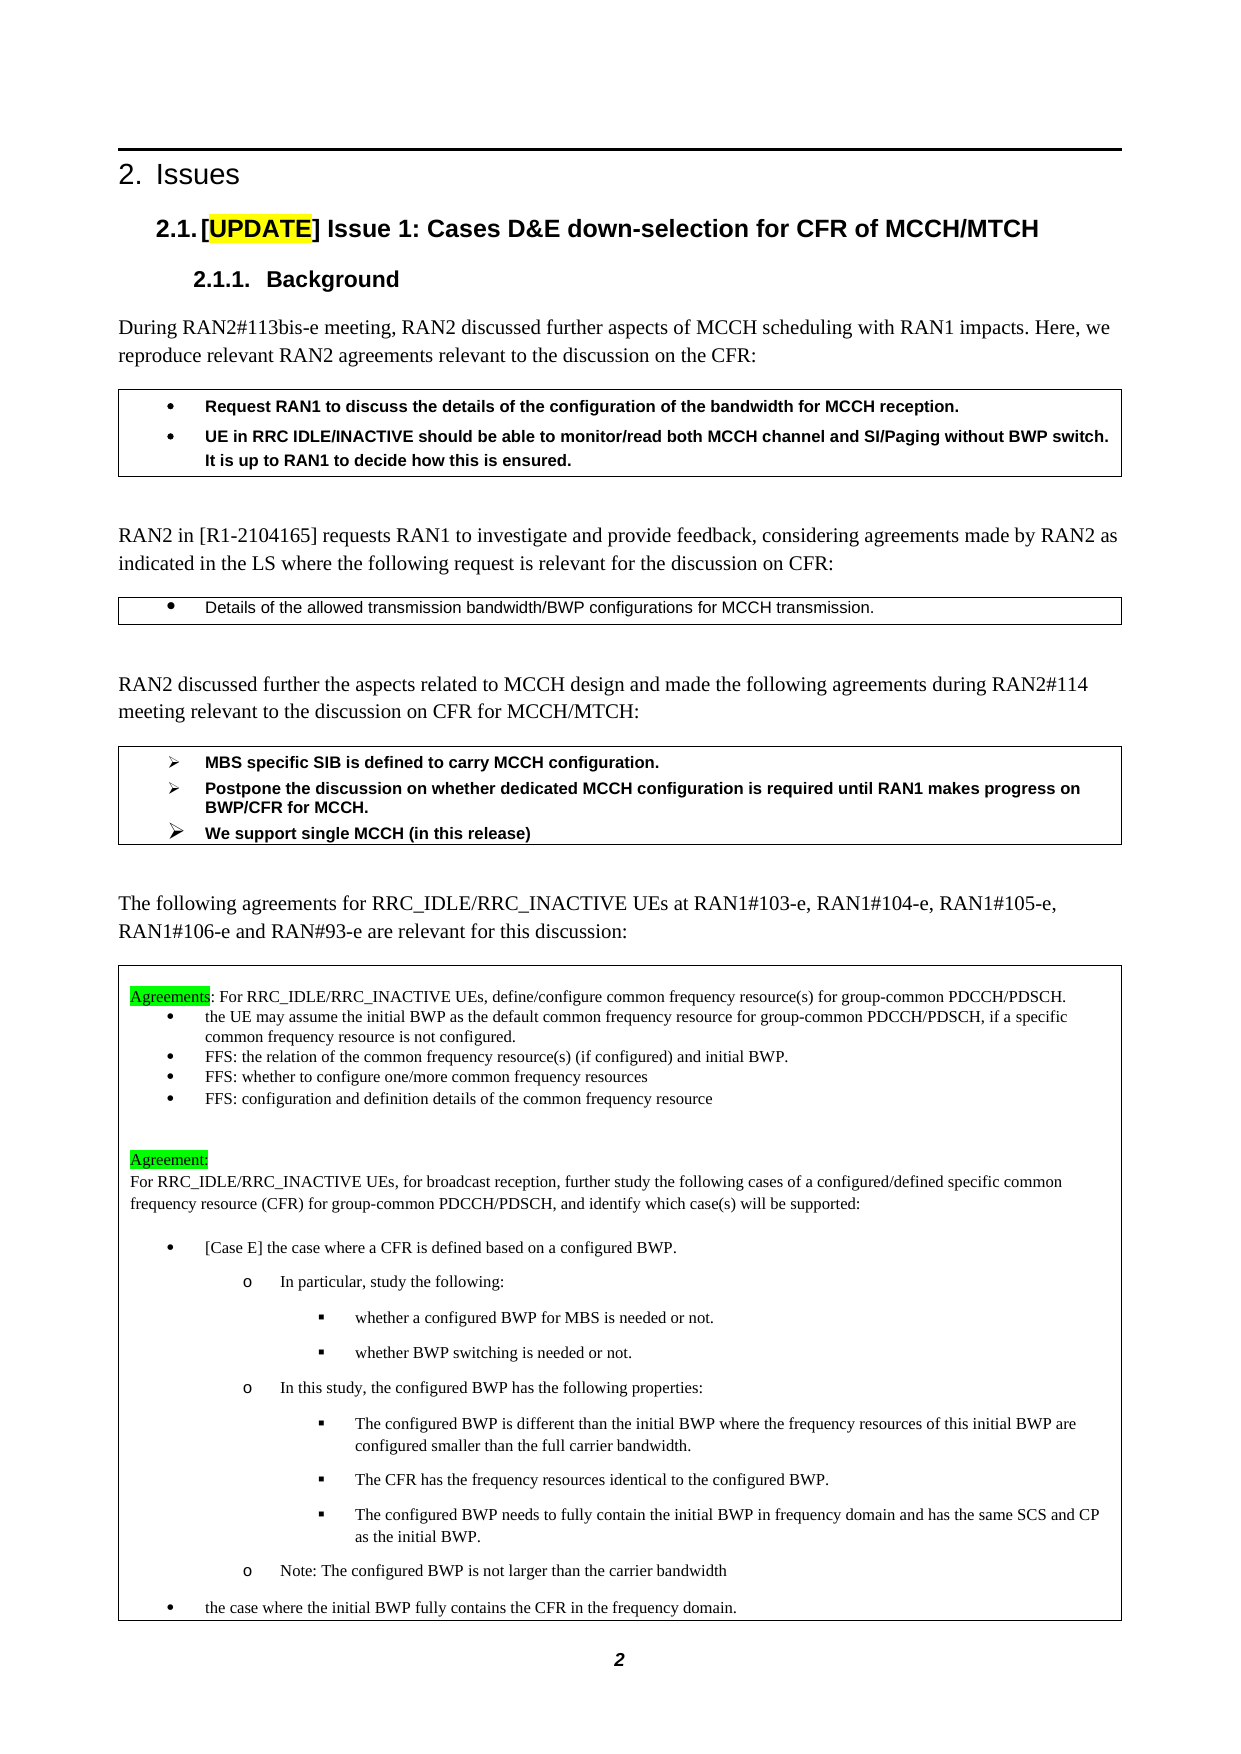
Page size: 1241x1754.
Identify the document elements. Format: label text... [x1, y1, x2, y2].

subtitle [UPDATE] Issue 1: Cases D&E down-selection for CFR of MCCH/MTCH [312, 214, 1122, 243]
subtitle Issues [118, 151, 1122, 191]
text RAN2 in [R1-2104165] requests RAN1 to investigate and provide feedback, considering agreements made by RAN2 as indicated in the LS where the following request is relevant for the discussion on CFR: [118, 523, 1122, 575]
text The following agreements for RRC_IDLE/RRC_INACTIVE UEs at RAN1#103-e, RAN1#104-e, RAN1#105-e, RAN1#106-e and RAN#93-e are relevant for this discussion: [118, 891, 1122, 943]
subtitle Background [193, 266, 1122, 292]
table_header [119, 966, 1121, 1620]
table_header Request RAN1 to discuss the details of the configuration of the bandwidth for MCCH reception. UE in RRC IDLE/INACTIVE should be able to monitor/read both MCCH channel and SI/Paging without BWP switch. It is up to RAN1 to decide how this is ensured. [119, 390, 1121, 476]
text RAN2 discussed further the aspects related to MCCH design and made the following agreements during RAN2#114 meeting relevant to the discussion on CFR for MCCH/MTCH: [118, 672, 1122, 723]
text During RAN2#113bis-e meeting, RAN2 discussed further aspects of MCCH scheduling with RAN1 impacts. Here, we reproduce relevant RAN2 agreements relevant to the discussion on the CFR: [118, 315, 1122, 367]
table_header MBS specific SIB is defined to carry MCCH configuration. Postpone the discussion on whether dedicated MCCH configuration is required until RAN1 makes progress on BWP/CFR for MCCH. We support single MCCH (in this release) [119, 747, 1121, 844]
table_header Details of the allowed transmission bandwidth/BWP configurations for MCCH transmission. [119, 598, 1121, 624]
